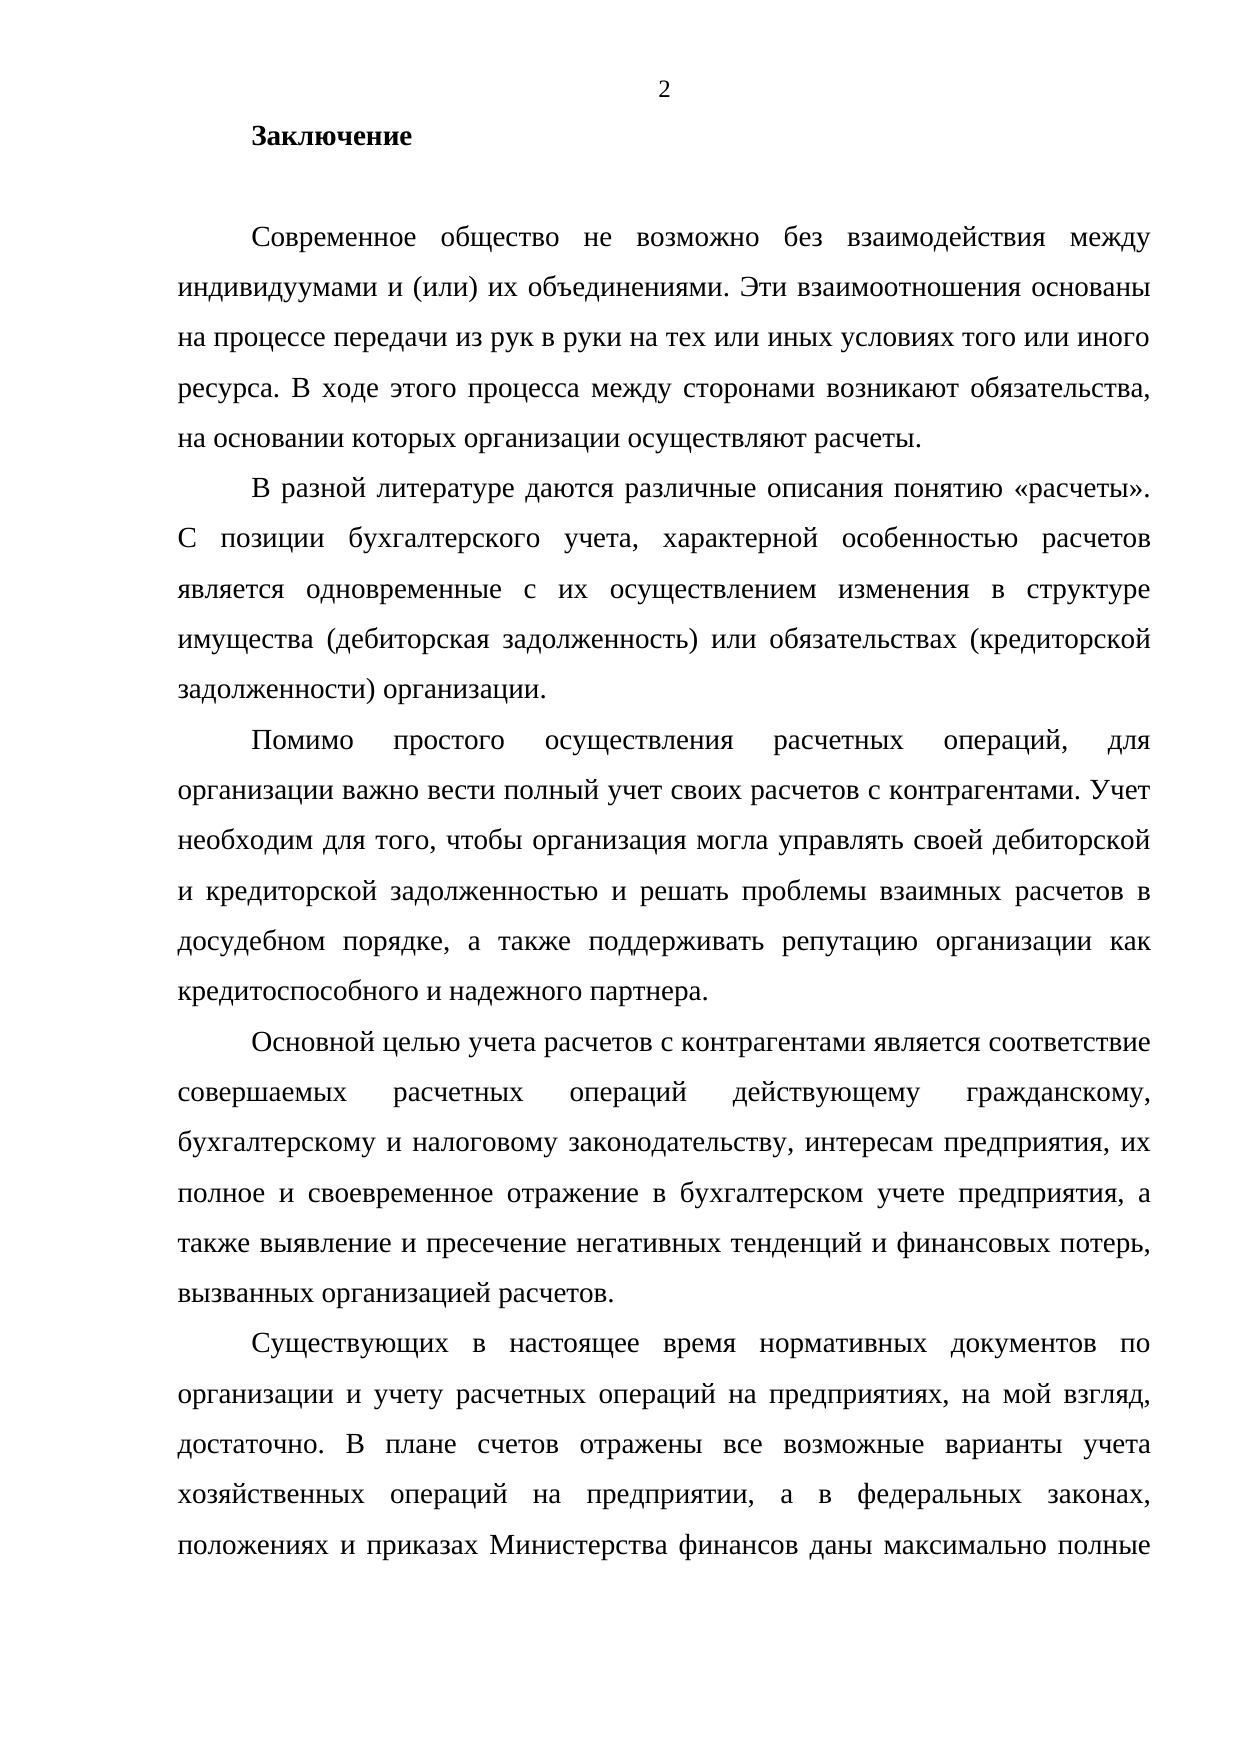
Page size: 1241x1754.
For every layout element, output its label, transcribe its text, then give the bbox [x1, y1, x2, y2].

text В разной литературе даются различные описания понятию «расчеты». С позиции бухгалтерского учета, характерной особенностью расчетов является одновременные с их осуществлением изменения в структуре имущества (дебиторская задолженность) или обязательствах (кредиторской задолженности) организации. [177, 470, 1152, 705]
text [177, 1326, 1152, 1560]
text Современное общество не возможно без взаимодействия между индивидуумами и (или) их объединениями. Эти взаимоотношения основаны на процессе передачи из рук в руки на тех или иных условиях того или иного ресурса. В ходе этого процесса между сторонами возникают обязательства, на основании которых организации осуществляют расчеты. [177, 219, 1152, 453]
text Основной целью учета расчетов с контрагентами является соответствие совершаемых расчетных операций действующему гражданскому, бухгалтерскому и налоговому законодательству, интересам предприятия, их полное и своевременное отражение в бухгалтерском учете предприятия, а также выявление и пресечение негативных тенденций и финансовых потерь, вызванных организацией расчетов. [177, 1024, 1152, 1309]
text Заключение [177, 118, 1152, 152]
text Помимо простого осуществления расчетных операций, для организации важно вести полный учет своих расчетов с контрагентами. Учет необходим для того, чтобы организация могла управлять своей дебиторской и кредиторской задолженностью и решать проблемы взаимных расчетов в досудебном порядке, а также поддерживать репутацию организации как кредитоспособного и надежного партнера. [177, 722, 1152, 1007]
